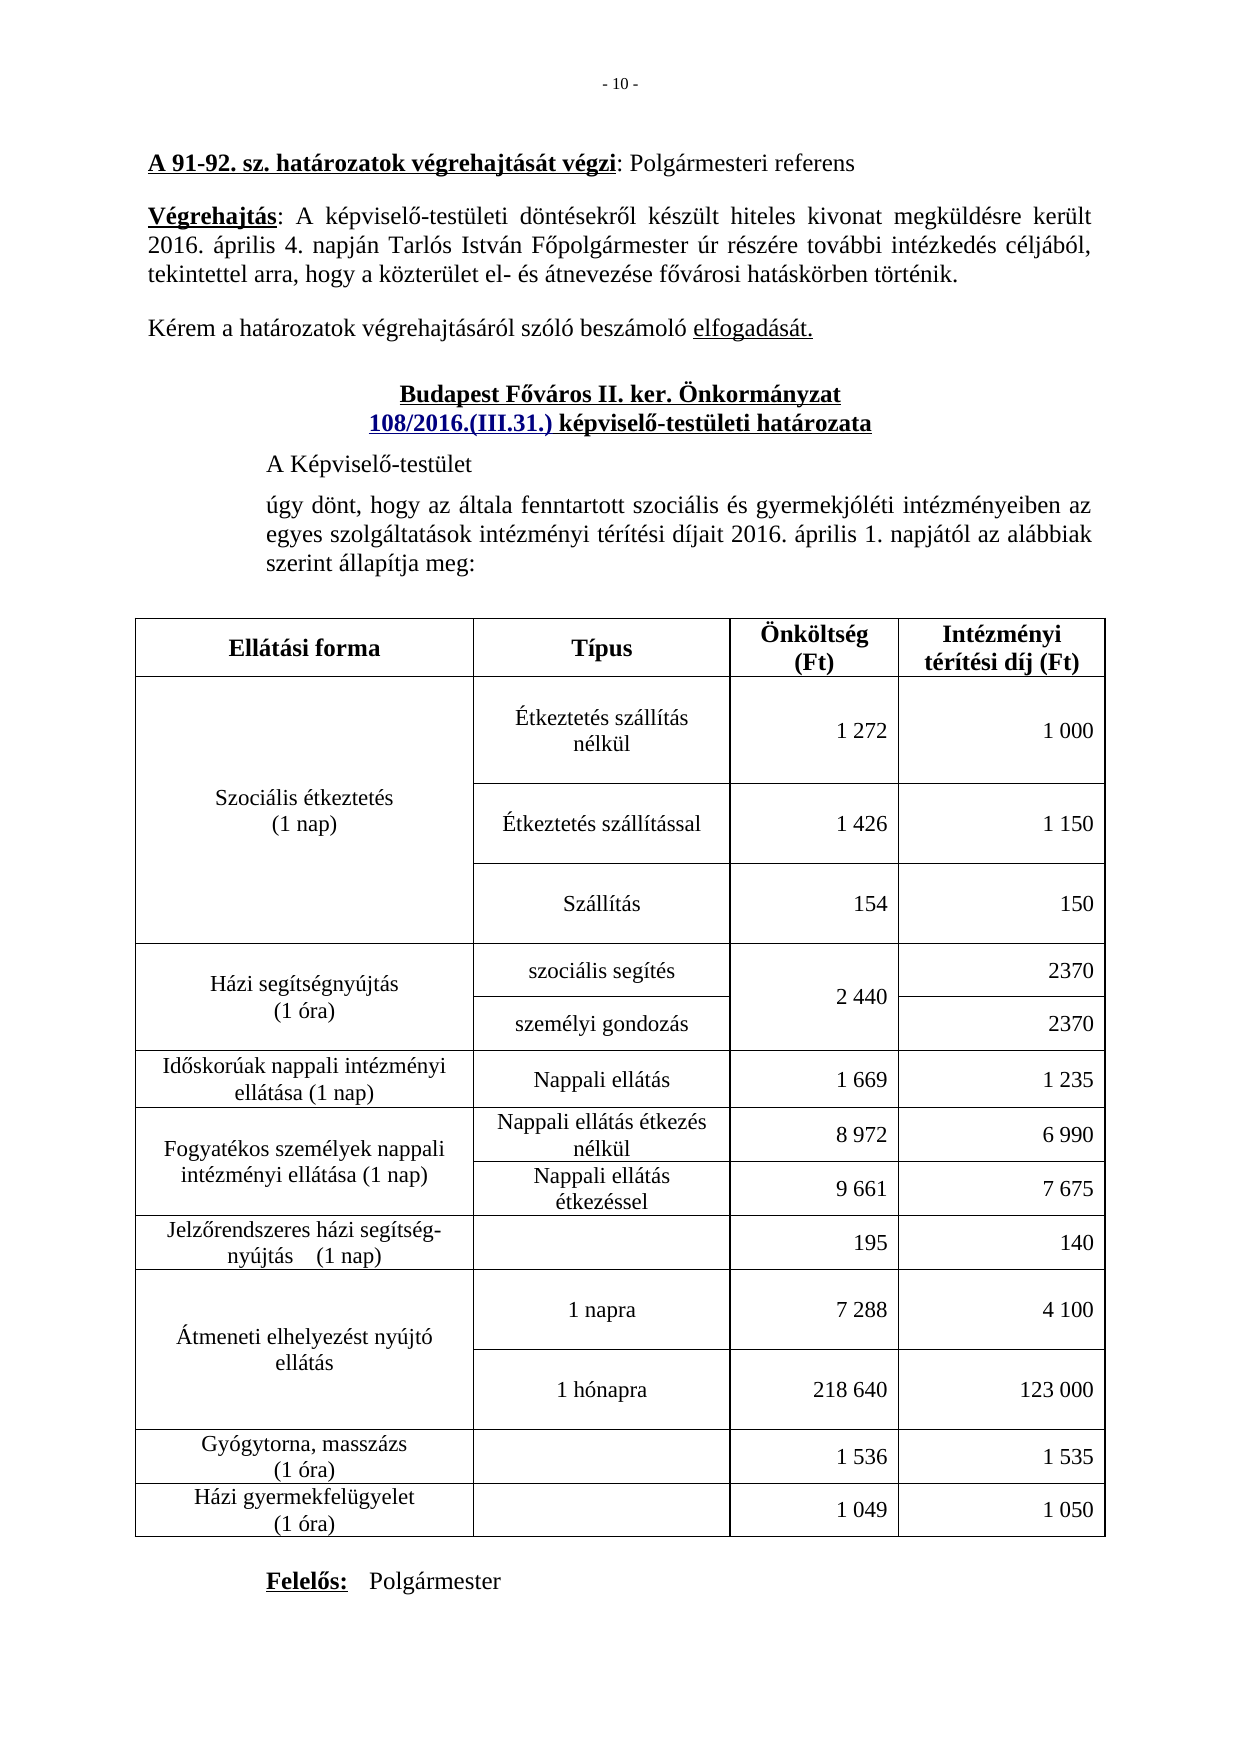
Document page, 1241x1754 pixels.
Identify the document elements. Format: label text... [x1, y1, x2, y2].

table_cell Gyógytorna, masszázs (1 óra) [136, 1430, 473, 1482]
text Kérem a határozatok végrehajtásáról szóló beszámoló elfogadását. [148, 313, 1093, 341]
table_cell Szállítás [474, 864, 729, 943]
text Végrehajtás: A képviselő-testületi döntésekről készült hiteles kivonat megküldésre került 2016. április 4. napján Tarlós István Főpolgármester úr részére további intézkedés céljából, tekintettel arra, hogy a közterület el- és átnevezése fővárosi hatáskörben történik. [148, 201, 1093, 288]
table_cell 1 049 [731, 1484, 898, 1536]
text úgy dönt, hogy az általa fenntartott szociális és gyermekjóléti intézményeiben az egyes szolgáltatások intézményi térítési díjait 2016. április 1. napjától az alábbiak szerint állapítja meg: [266, 490, 1093, 576]
table_cell Házi gyermekfelügyelet (1 óra) [136, 1484, 473, 1536]
table_cell 9 661 [731, 1162, 898, 1215]
table_cell 1 050 [899, 1484, 1104, 1536]
table_cell 7 675 [899, 1162, 1104, 1215]
table_cell Étkeztetés szállítással [474, 784, 729, 863]
table_cell 1 150 [899, 784, 1104, 863]
table_cell 7 288 [731, 1270, 898, 1348]
table_cell 1 535 [899, 1430, 1104, 1482]
table_cell Nappali ellátás étkezéssel [474, 1162, 729, 1215]
table_header Önköltség (Ft) [731, 619, 898, 676]
table_cell 150 [899, 864, 1104, 943]
table_cell 1 426 [731, 784, 898, 863]
table_cell [474, 1216, 729, 1268]
table_cell [474, 1430, 729, 1482]
table_header Ellátási forma [136, 619, 473, 676]
table_cell Szociális étkeztetés (1 nap) [136, 677, 473, 943]
text Budapest Főváros II. ker. Önkormányzat 108/2016.(III.31.) képviselő-testületi határozata [148, 379, 1093, 436]
table_cell 4 100 [899, 1270, 1104, 1348]
table_cell [474, 1484, 729, 1536]
table_header Intézményi térítési díj (Ft) [899, 619, 1104, 676]
table_cell 1 669 [731, 1051, 898, 1107]
table_cell 1 000 [899, 677, 1104, 783]
table_cell 8 972 [731, 1108, 898, 1161]
table_cell 6 990 [899, 1108, 1104, 1161]
table_cell Fogyatékos személyek nappali intézményi ellátása (1 nap) [136, 1108, 473, 1215]
table_header Típus [474, 619, 729, 676]
table_cell 1 235 [899, 1051, 1104, 1107]
table_cell 195 [731, 1216, 898, 1268]
table_cell 1 536 [731, 1430, 898, 1482]
table_cell Jelzőrendszeres házi segítség-nyújtás (1 nap) [136, 1216, 473, 1268]
table_cell 1 272 [731, 677, 898, 783]
table_cell Átmeneti elhelyezést nyújtó ellátás [136, 1270, 473, 1429]
table_cell 2370 [899, 944, 1104, 996]
table_cell 2370 [899, 997, 1104, 1049]
table_cell 140 [899, 1216, 1104, 1268]
table_cell Időskorúak nappali intézményi ellátása (1 nap) [136, 1051, 473, 1107]
text A 91-92. sz. határozatok végrehajtását végzi: Polgármesteri referens [148, 148, 1093, 176]
text A Képviselő-testület [266, 449, 1093, 478]
table_cell szociális segítés [474, 944, 729, 996]
table_cell 1 hónapra [474, 1350, 729, 1429]
text Felelős: Polgármester [266, 1566, 1093, 1595]
table_cell 123 000 [899, 1350, 1104, 1429]
table_cell Házi segítségnyújtás (1 óra) [136, 944, 473, 1049]
table_cell Nappali ellátás étkezés nélkül [474, 1108, 729, 1161]
table_cell Nappali ellátás [474, 1051, 729, 1107]
table_cell 2 440 [731, 944, 898, 1049]
table_cell 1 napra [474, 1270, 729, 1348]
table_cell 218 640 [731, 1350, 898, 1429]
table_cell személyi gondozás [474, 997, 729, 1049]
table_cell 154 [731, 864, 898, 943]
table_cell Étkeztetés szállítás nélkül [474, 677, 729, 783]
